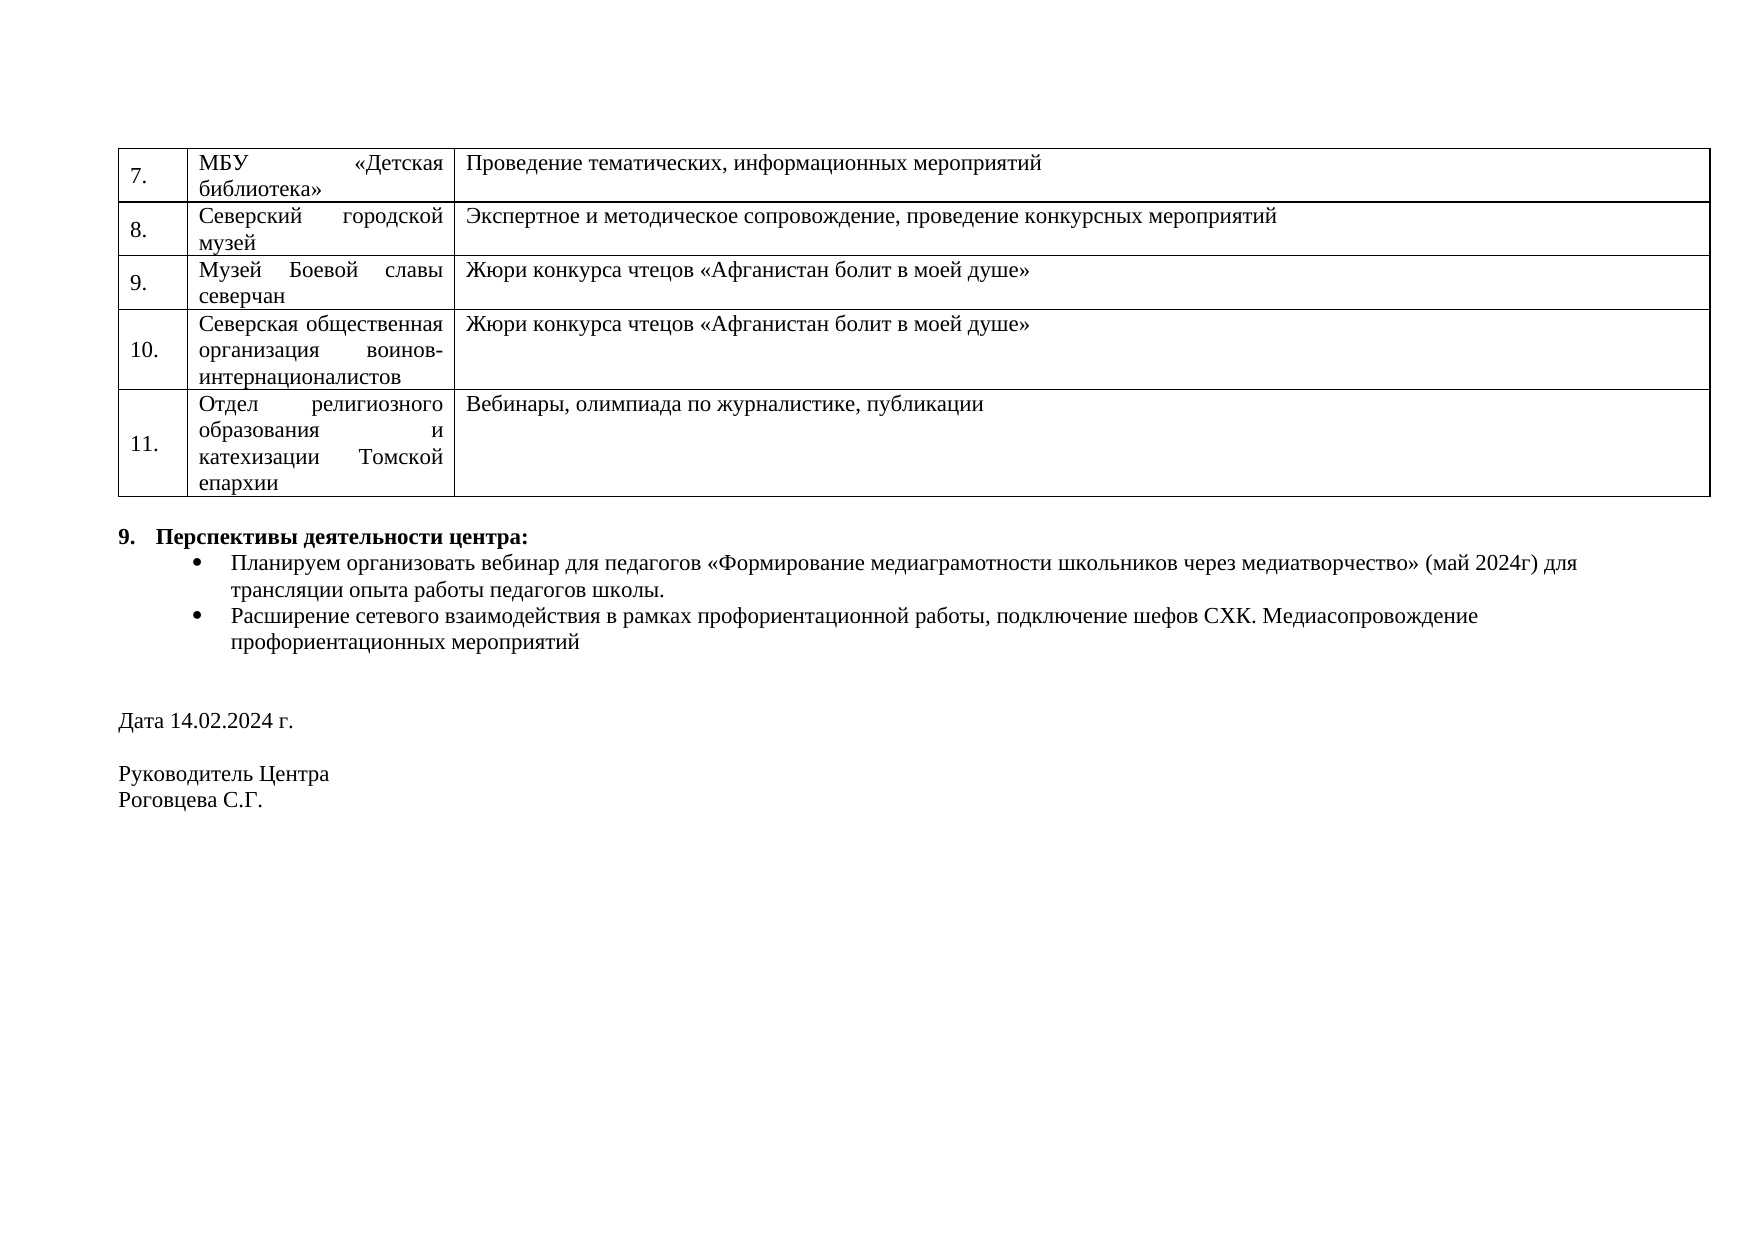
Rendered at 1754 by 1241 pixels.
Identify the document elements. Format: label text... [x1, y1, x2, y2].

table_cell Жюри конкурса чтецов «Афганистан болит в моей душе» [455, 256, 1709, 309]
table_cell [119, 390, 187, 496]
table_cell Северская общественная организация воинов-интернационалистов [188, 310, 454, 389]
table_cell [119, 149, 187, 201]
table_cell Отдел религиозного образования и катехизации Томской епархии [188, 390, 454, 496]
text Роговцева С.Г. [118, 786, 1683, 813]
text Дата 14.02.2024 г. [118, 707, 1683, 734]
table_cell Северский городской музей [188, 203, 454, 255]
table_cell Экспертное и методическое сопровождение, проведение конкурсных мероприятий [455, 203, 1709, 255]
table_cell [119, 203, 187, 255]
table_cell Жюри конкурса чтецов «Афганистан болит в моей душе» [455, 310, 1709, 389]
table_cell Музей Боевой славы северчан [188, 256, 454, 309]
text Руководитель Центра [118, 760, 1683, 786]
list Расширение сетевого взаимодействия в рамках профориентационной работы, подключение шефов СХК. Медиасопровождение профориентационных мероприятий [193, 602, 1683, 655]
list Планируем организовать вебинар для педагогов «Формирование медиаграмотности школьников через медиатворчество» (май 2024г) для трансляции опыта работы педагогов школы. [193, 549, 1683, 602]
table_cell Проведение тематических, информационных мероприятий [455, 149, 1709, 201]
table_cell [119, 310, 187, 389]
table_cell МБУ «Детская библиотека» [188, 149, 454, 201]
list Перспективы деятельности центра: [118, 523, 1683, 549]
table_cell [119, 256, 187, 309]
table_cell Вебинары, олимпиада по журналистике, публикации [455, 390, 1709, 496]
